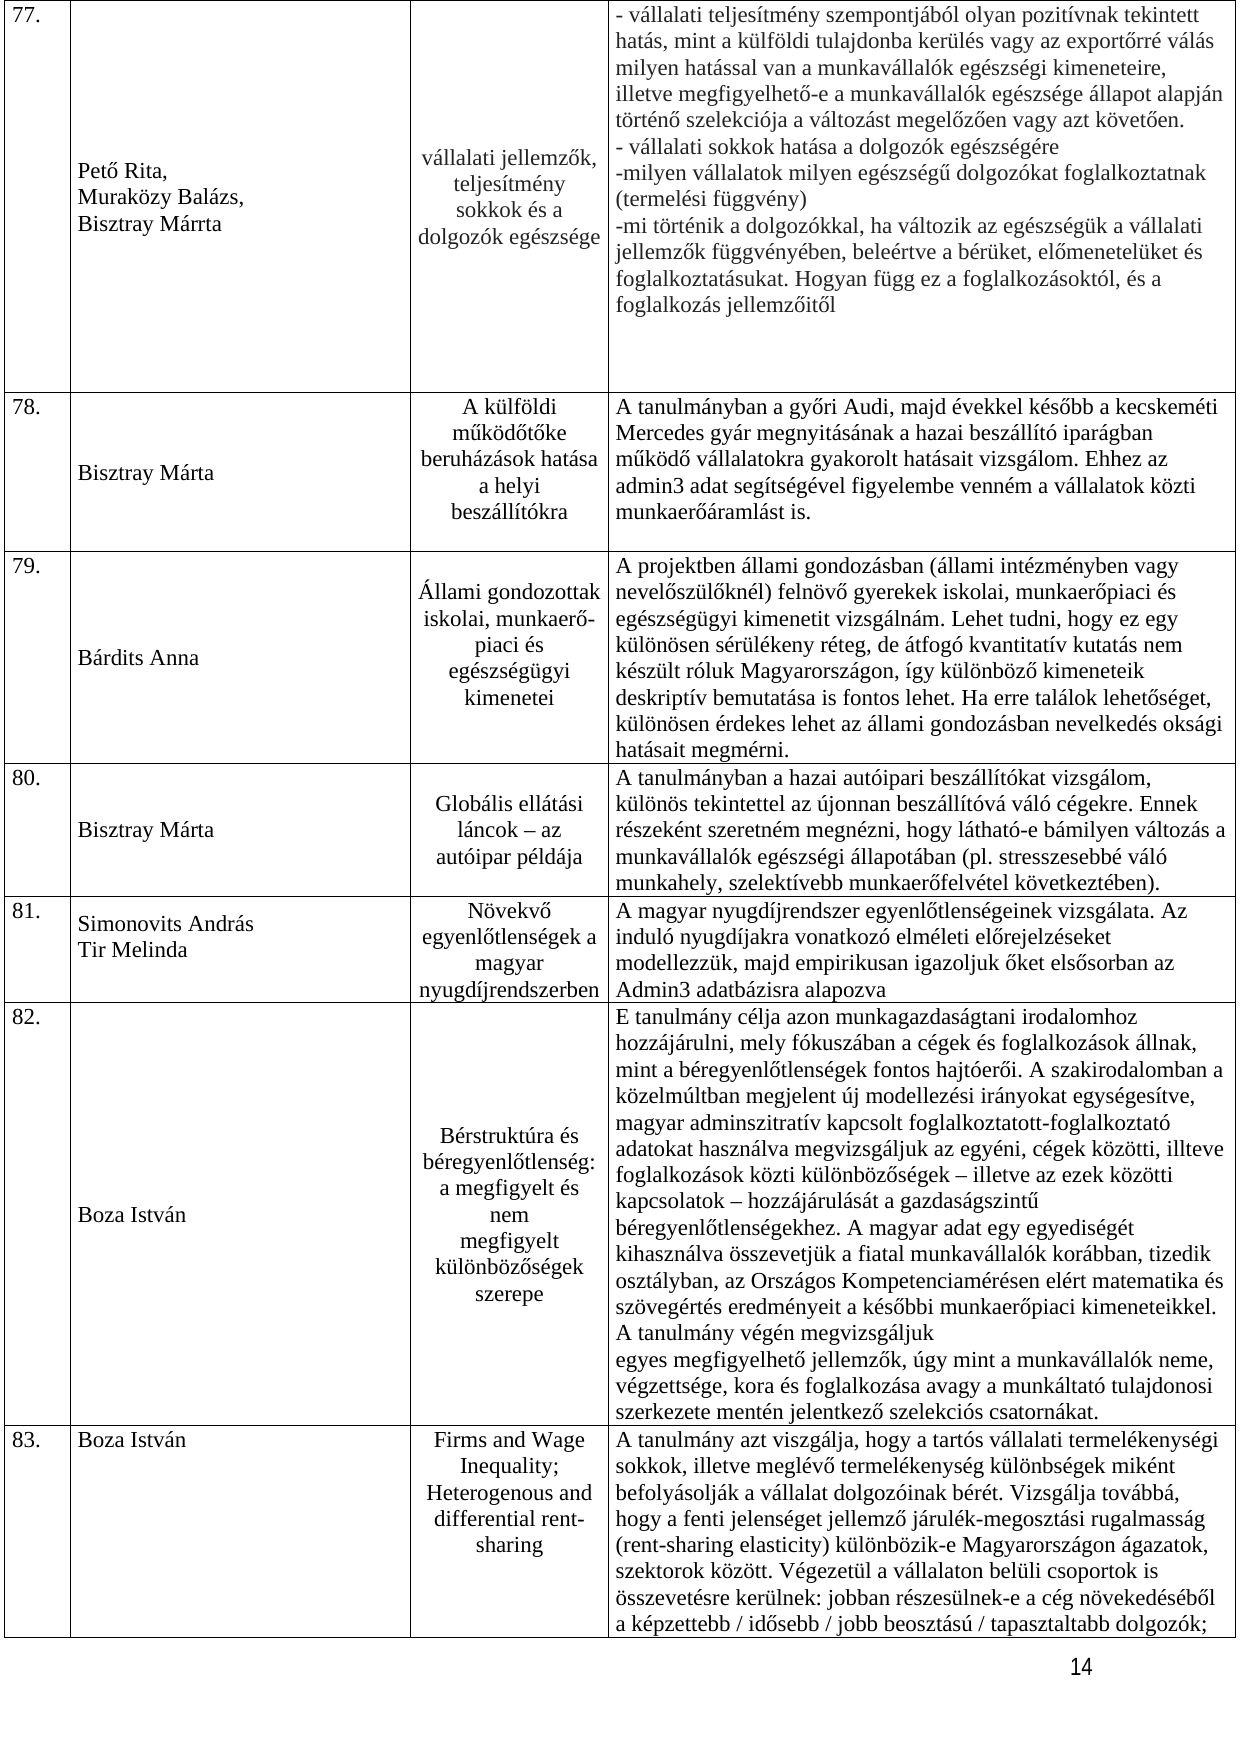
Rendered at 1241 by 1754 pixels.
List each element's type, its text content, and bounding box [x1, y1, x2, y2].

table_cell [5, 1, 70, 392]
table_cell Bárdits Anna [71, 552, 410, 763]
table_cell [411, 1426, 608, 1637]
table_cell Globális ellátási láncok – az autóipar példája [411, 764, 608, 896]
table_cell [5, 552, 70, 763]
table_cell E tanulmány célja azon munkagazdaságtani irodalomhoz hozzájárulni, mely fókuszában a cégek és foglalkozások állnak, mint a béregyenlőtlenségek fontos hajtóerői. A szakirodalomban a közelmúltban megjelent új modellezési irányokat egységesítve, magyar adminszitratív kapcsolt foglalkoztatott-foglalkoztató adatokat használva megvizsgáljuk az egyéni, cégek közötti, illteve foglalkozások közti különbözőségek – illetve az ezek közötti kapcsolatok – hozzájárulását a gazdaságszintű béregyenlőtlenségekhez. A magyar adat egy egyediségét kihasználva összevetjük a fiatal munkavállalók korábban, tizedik osztályban, az Országos Kompetenciamérésen elért matematika és szövegértés eredményeit a későbbi munkaerőpiaci kimeneteikkel. A tanulmány végén megvizsgáljuk egyes megfigyelhető jellemzők, úgy mint a munkavállalók neme, végzettsége, kora és foglalkozása avagy a munkáltató tulajdonosi szerkezete mentén jelentkező szelekciós csatornákat. [609, 1003, 1235, 1425]
table_cell A projektben állami gondozásban (állami intézményben vagy nevelőszülőknél) felnövő gyerekek iskolai, munkaerőpiaci és egészségügyi kimenetit vizsgálnám. Lehet tudni, hogy ez egy különösen sérülékeny réteg, de átfogó kvantitatív kutatás nem készült róluk Magyarországon, így különböző kimeneteik deskriptív bemutatása is fontos lehet. Ha erre találok lehetőséget, különösen érdekes lehet az állami gondozásban nevelkedés oksági hatásait megmérni. [609, 552, 1235, 763]
table_cell [5, 897, 70, 1002]
table_cell [5, 393, 70, 551]
table_cell [5, 1426, 70, 1637]
table_cell Simonovits András Tir Melinda [71, 897, 410, 1002]
table_cell Bérstruktúra és béregyenlőtlenség: a megfigyelt és nem megfigyelt különbözőségek szerepe [411, 1003, 608, 1425]
table_cell Pető Rita, Muraközy Balázs, Bisztray Márrta [71, 1, 410, 392]
table_cell [5, 1003, 70, 1425]
table_cell Állami gondozottak iskolai, munkaerő-piaci és egészségügyi kimenetei [411, 552, 608, 763]
table_cell Bisztray Márta [71, 393, 410, 551]
table_cell A tanulmányban a győri Audi, majd évekkel később a kecskeméti Mercedes gyár megnyitásának a hazai beszállító iparágban működő vállalatokra gyakorolt hatásait vizsgálom. Ehhez az admin3 adat segítségével figyelembe venném a vállalatok közti munkaerőáramlást is. [609, 393, 1235, 551]
table_cell Boza István [71, 1003, 410, 1425]
table_cell Boza István [71, 1426, 410, 1637]
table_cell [609, 1426, 1235, 1637]
table_cell A külföldi működőtőke beruházások hatása a helyi beszállítókra [411, 393, 608, 551]
table_cell Növekvő egyenlőtlenségek a magyar nyugdíjrendszerben [411, 897, 608, 1002]
table_cell vállalati jellemzők, teljesítmény sokkok és a dolgozók egészsége [411, 1, 608, 392]
table_cell - vállalati teljesítmény szempontjából olyan pozitívnak tekintett hatás, mint a külföldi tulajdonba kerülés vagy az exportőrré válás milyen hatással van a munkavállalók egészségi kimeneteire, illetve megfigyelhető-e a munkavállalók egészsége állapot alapján történő szelekciója a változást megelőzően vagy azt követően. - vállalati sokkok hatása a dolgozók egészségére -milyen vállalatok milyen egészségű dolgozókat foglalkoztatnak (termelési függvény) -mi történik a dolgozókkal, ha változik az egészségük a vállalati jellemzők függvényében, beleértve a bérüket, előmenetelüket és foglalkoztatásukat. Hogyan függ ez a foglalkozásoktól, és a foglalkozás jellemzőitől [609, 1, 1235, 392]
table_cell A tanulmányban a hazai autóipari beszállítókat vizsgálom, különös tekintettel az újonnan beszállítóvá váló cégekre. Ennek részeként szeretném megnézni, hogy látható-e bámilyen változás a munkavállalók egészségi állapotában (pl. stresszesebbé váló munkahely, szelektívebb munkaerőfelvétel következtében). [609, 764, 1235, 896]
table_cell A magyar nyugdíjrendszer egyenlőtlenségeinek vizsgálata. Az induló nyugdíjakra vonatkozó elméleti előrejelzéseket modellezzük, majd empirikusan igazoljuk őket elsősorban az Admin3 adatbázisra alapozva [609, 897, 1235, 1002]
table_cell Bisztray Márta [71, 764, 410, 896]
table_cell [5, 764, 70, 896]
